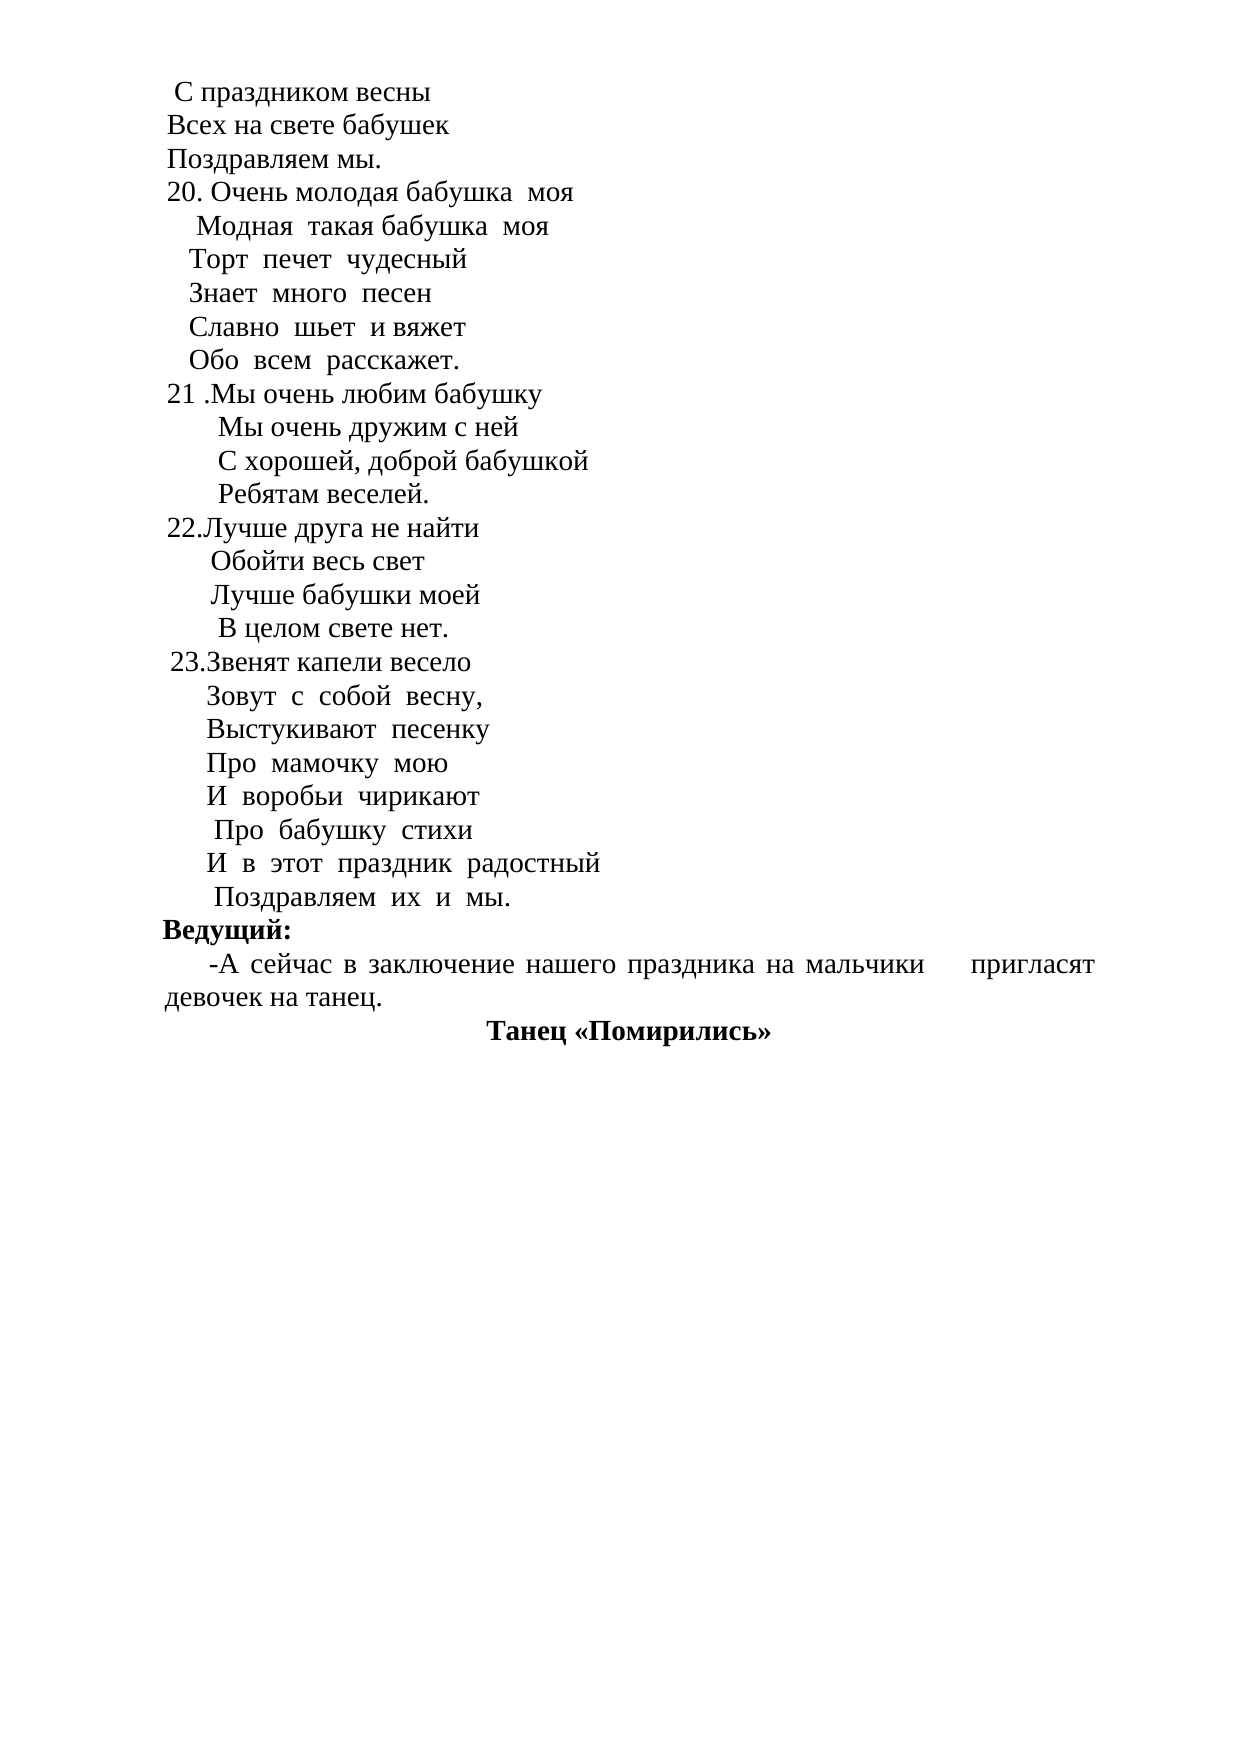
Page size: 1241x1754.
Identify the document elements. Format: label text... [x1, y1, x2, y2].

text Славно шьет и вяжет [167, 309, 955, 342]
text Поздравляем мы. [167, 141, 955, 174]
text Торт печет чудесный [167, 242, 955, 275]
text И в этот праздник радостный [162, 845, 1080, 879]
text 23.Звенят капели весело [162, 644, 1080, 678]
text Мы очень дружим с ней [167, 409, 955, 443]
text Танец «Помирились» [162, 1013, 1095, 1047]
text Знает много песен [167, 275, 955, 309]
text И воробьи чирикают [162, 778, 1080, 812]
text Обойти весь свет [162, 543, 955, 577]
text Зовут с собой весну, [162, 678, 1080, 711]
text Обо всем расскажет. [167, 342, 955, 376]
text 22.Лучше друга не найти [167, 510, 955, 543]
text Про бабушку стихи [162, 812, 1080, 845]
text Про мамочку мою [162, 745, 1080, 778]
text Всех на свете бабушек [167, 107, 955, 141]
text -А сейчас в заключение нашего праздника на мальчики пригласят девочек на танец. [162, 946, 1093, 1013]
text 21 .Мы очень любим бабушку [167, 376, 955, 409]
text Модная такая бабушка моя [167, 208, 955, 242]
text Ребятам веселей. [167, 476, 955, 510]
text Ведущий: [162, 912, 1080, 946]
text Выстукивают песенку [162, 711, 1080, 745]
text С хорошей, доброй бабушкой [167, 443, 955, 476]
text 20. Очень молодая бабушка моя [167, 174, 955, 208]
text В целом свете нет. [167, 611, 955, 644]
text Поздравляем их и мы. [162, 879, 1080, 912]
text Лучше бабушки моей [167, 577, 955, 611]
text С праздником весны [167, 74, 955, 107]
